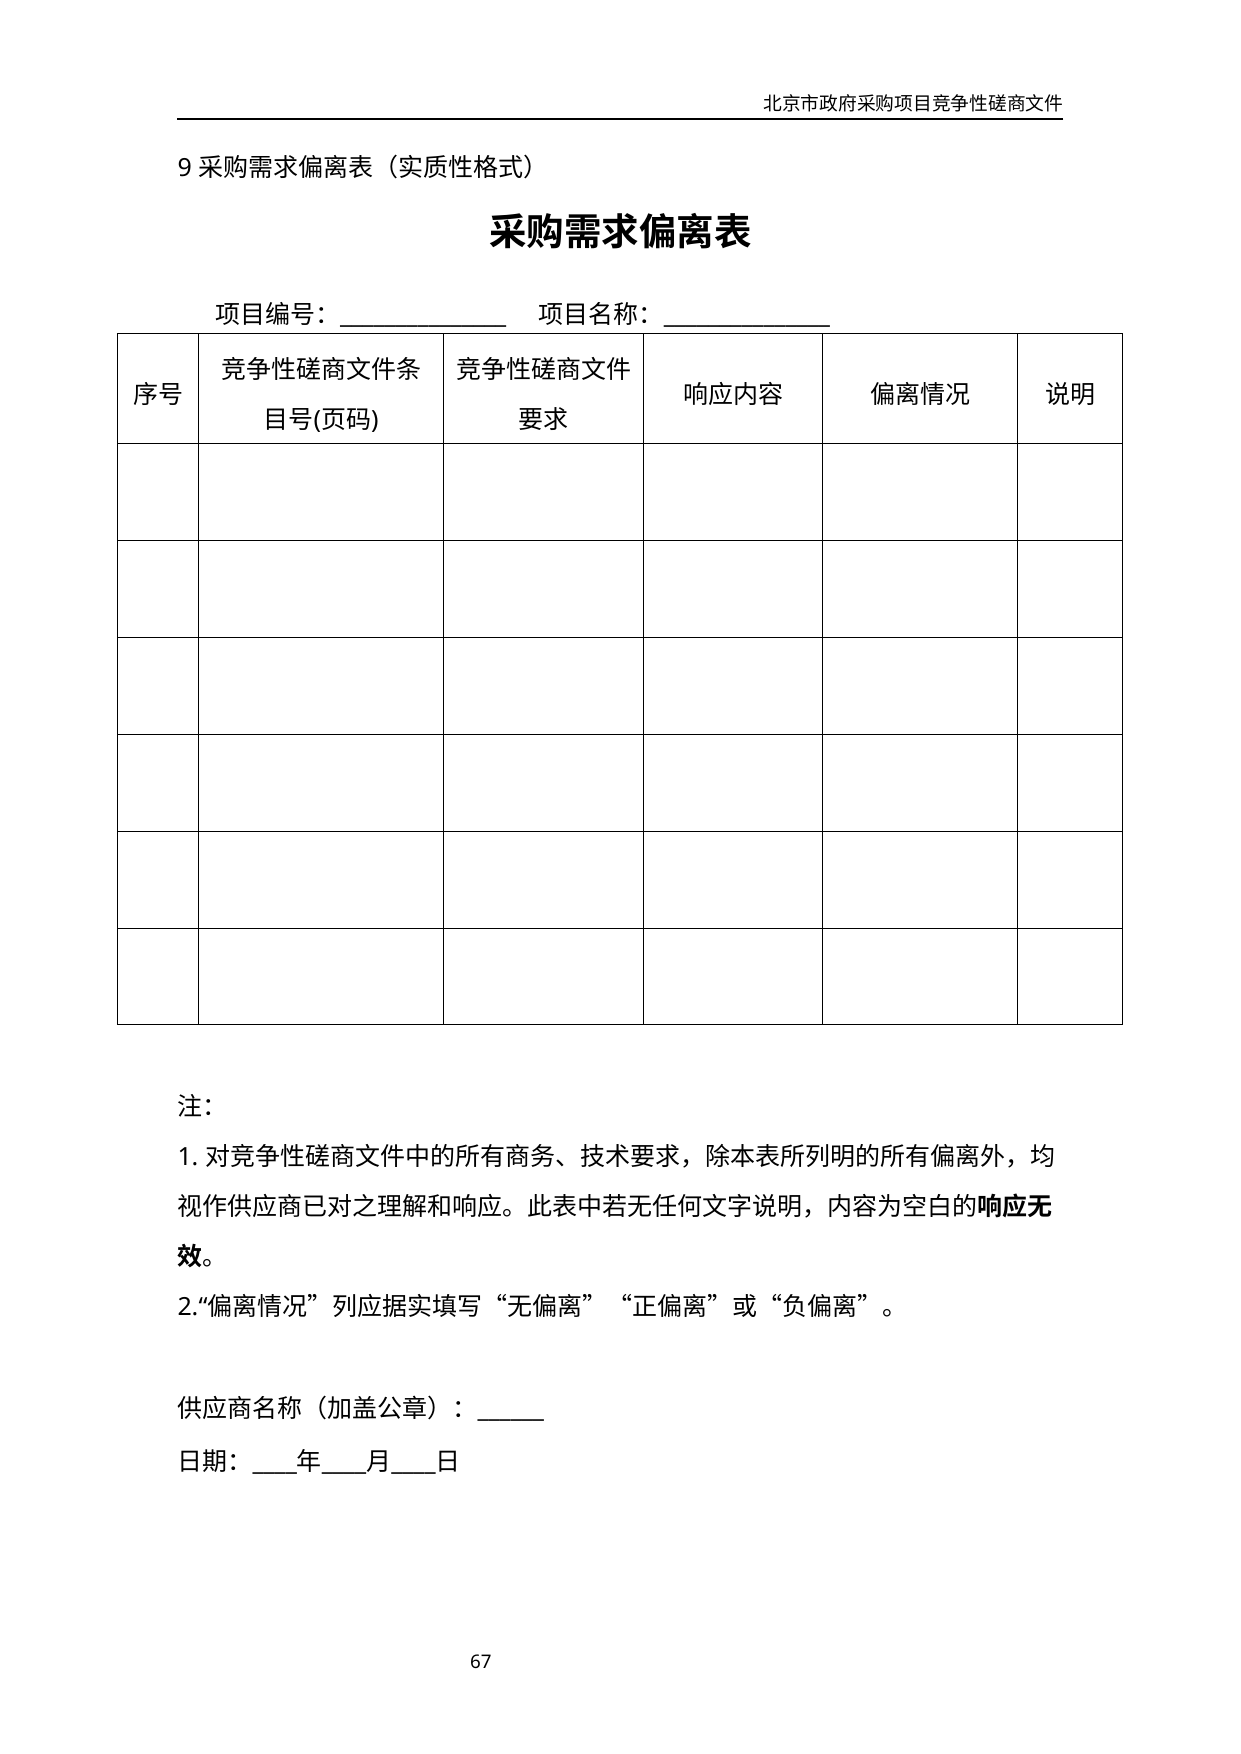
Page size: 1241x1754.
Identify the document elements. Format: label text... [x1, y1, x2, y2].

table_cell [199, 541, 443, 637]
table_cell [444, 541, 643, 637]
table_cell [118, 638, 198, 734]
table_cell [823, 832, 1017, 927]
text 供应商名称（加盖公章）：______ [177, 1378, 1026, 1428]
text 注： [177, 1075, 1063, 1125]
table_cell [644, 929, 822, 1024]
table_cell [199, 444, 443, 540]
table_cell [199, 832, 443, 927]
table_cell [118, 541, 198, 637]
table_cell [118, 444, 198, 540]
text 项目编号：_______________ 项目名称：_______________ [177, 283, 1063, 333]
text 2.“偏离情况”列应据实填写“无偏离”“正偏离”或“负偏离”。 [177, 1275, 1063, 1325]
table_cell [823, 444, 1017, 540]
text 9 采购需求偏离表（实质性格式） [177, 148, 1063, 184]
table_cell [444, 735, 643, 831]
table_cell [1018, 929, 1122, 1024]
table_cell [199, 638, 443, 734]
text 采购需求偏离表 [177, 202, 1063, 256]
table_cell [644, 444, 822, 540]
table_cell [118, 735, 198, 831]
table_cell [199, 735, 443, 831]
table_cell [118, 832, 198, 927]
text 1. 对竞争性磋商文件中的所有商务、技术要求，除本表所列明的所有偏离外，均视作供应商已对之理解和响应。此表中若无任何文字说明，内容为空白的响应无效。 [177, 1125, 1063, 1275]
table_cell [644, 832, 822, 927]
table_cell [644, 541, 822, 637]
table_cell [1018, 541, 1122, 637]
table_cell [1018, 444, 1122, 540]
table_cell [823, 541, 1017, 637]
table_cell [644, 735, 822, 831]
table_header 序号 [118, 334, 198, 443]
table_cell [823, 735, 1017, 831]
table_cell [118, 929, 198, 1024]
table_header 竞争性磋商文件要求 [444, 334, 643, 443]
table_cell [444, 929, 643, 1024]
table_cell [444, 444, 643, 540]
table_cell [1018, 638, 1122, 734]
table_header 竞争性磋商文件条目号(页码) [199, 334, 443, 443]
table_cell [444, 832, 643, 927]
table_cell [1018, 832, 1122, 927]
table_cell [823, 638, 1017, 734]
table_header 响应内容 [644, 334, 822, 443]
table_header 偏离情况 [823, 334, 1017, 443]
table_cell [199, 929, 443, 1024]
text 日期：____年____月____日 [177, 1431, 1026, 1481]
table_header 说明 [1018, 334, 1122, 443]
table_cell [1018, 735, 1122, 831]
table_cell [823, 929, 1017, 1024]
table_cell [444, 638, 643, 734]
table_cell [644, 638, 822, 734]
